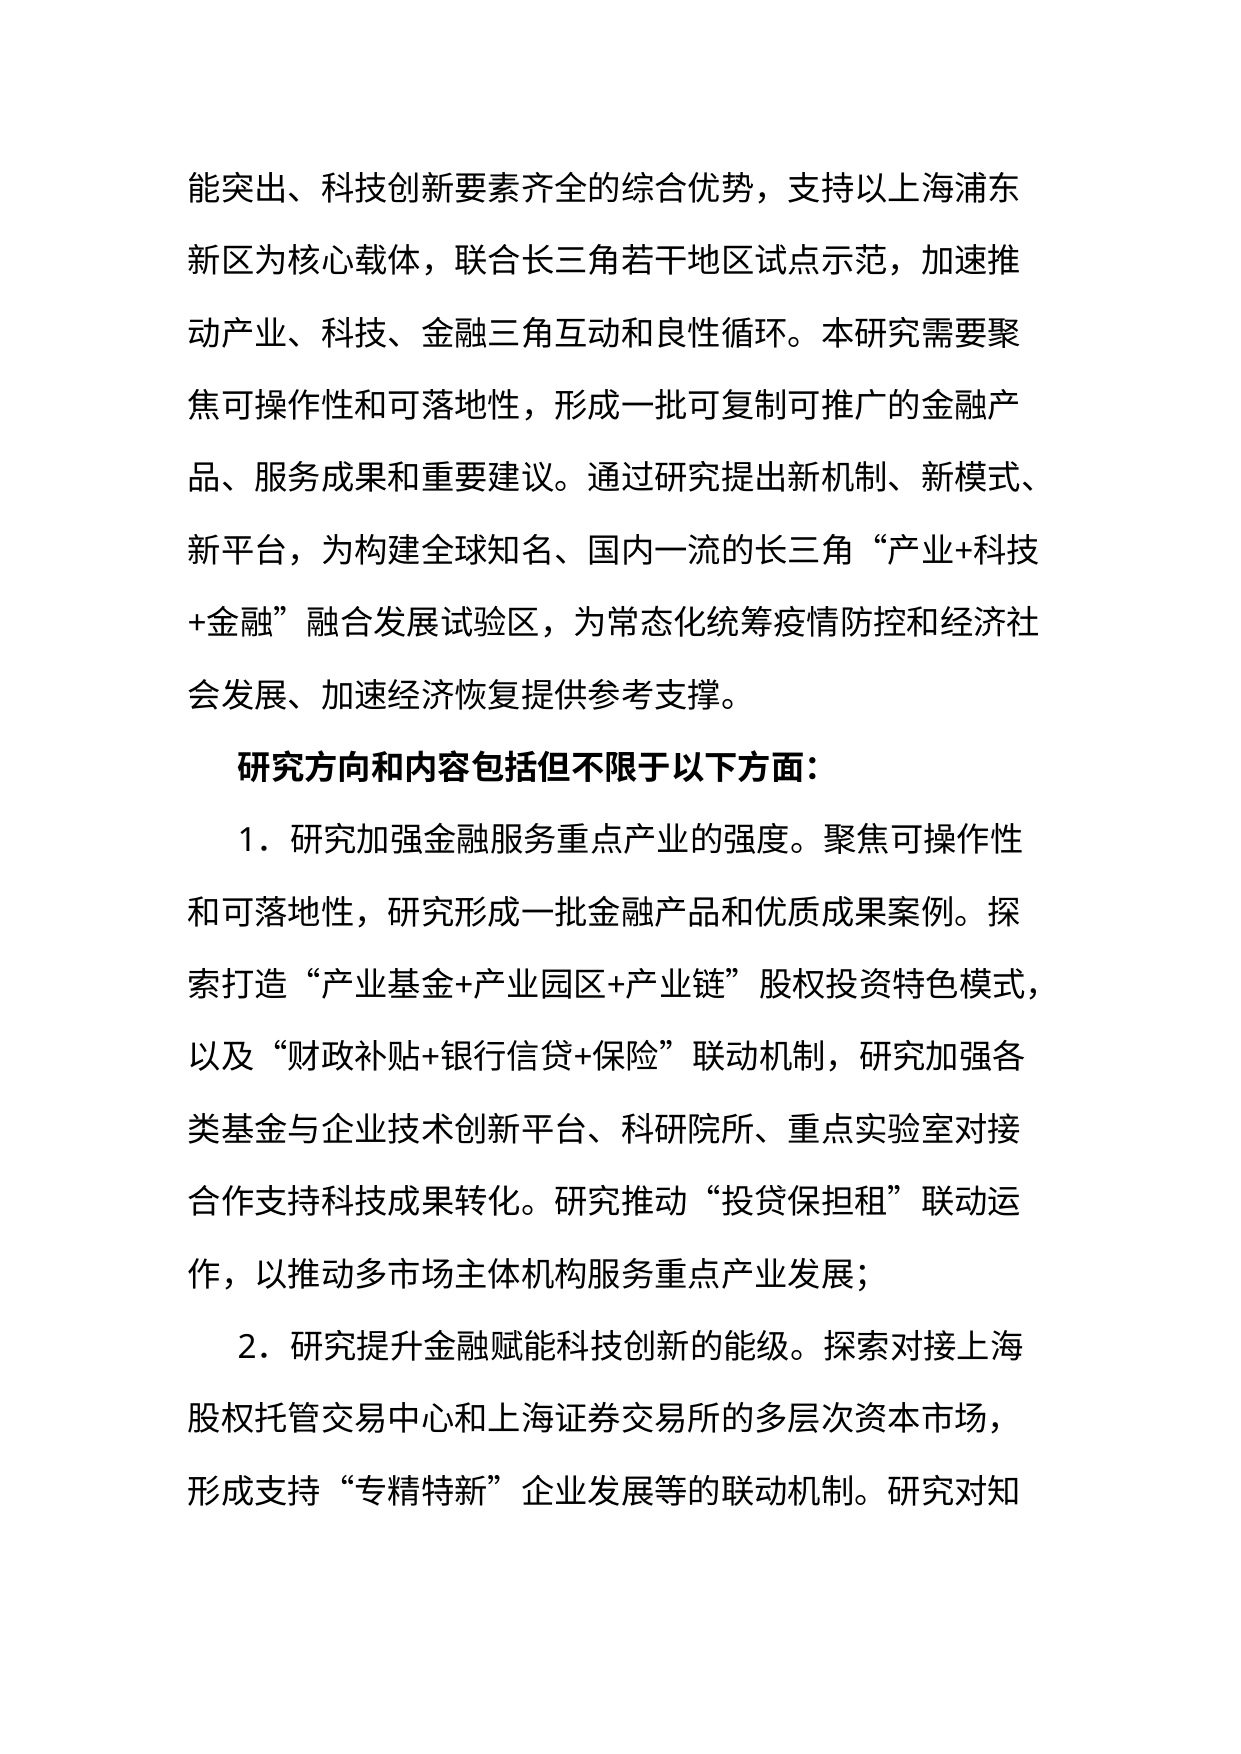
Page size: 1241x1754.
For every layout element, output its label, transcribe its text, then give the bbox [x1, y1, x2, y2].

text 1．研究加强金融服务重点产业的强度。聚焦可操作性和可落地性，研究形成一批金融产品和优质成果案例。探索打造“产业基金+产业园区+产业链”股权投资特色模式，以及“财政补贴+银行信贷+保险”联动机制，研究加强各类基金与企业技术创新平台、科研院所、重点实验室对接合作支持科技成果转化。研究推动“投贷保担租”联动运作，以推动多市场主体机构服务重点产业发展； [187, 813, 1053, 1296]
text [187, 162, 1053, 717]
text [187, 1320, 1053, 1513]
text 研究方向和内容包括但不限于以下方面： [187, 741, 1053, 789]
